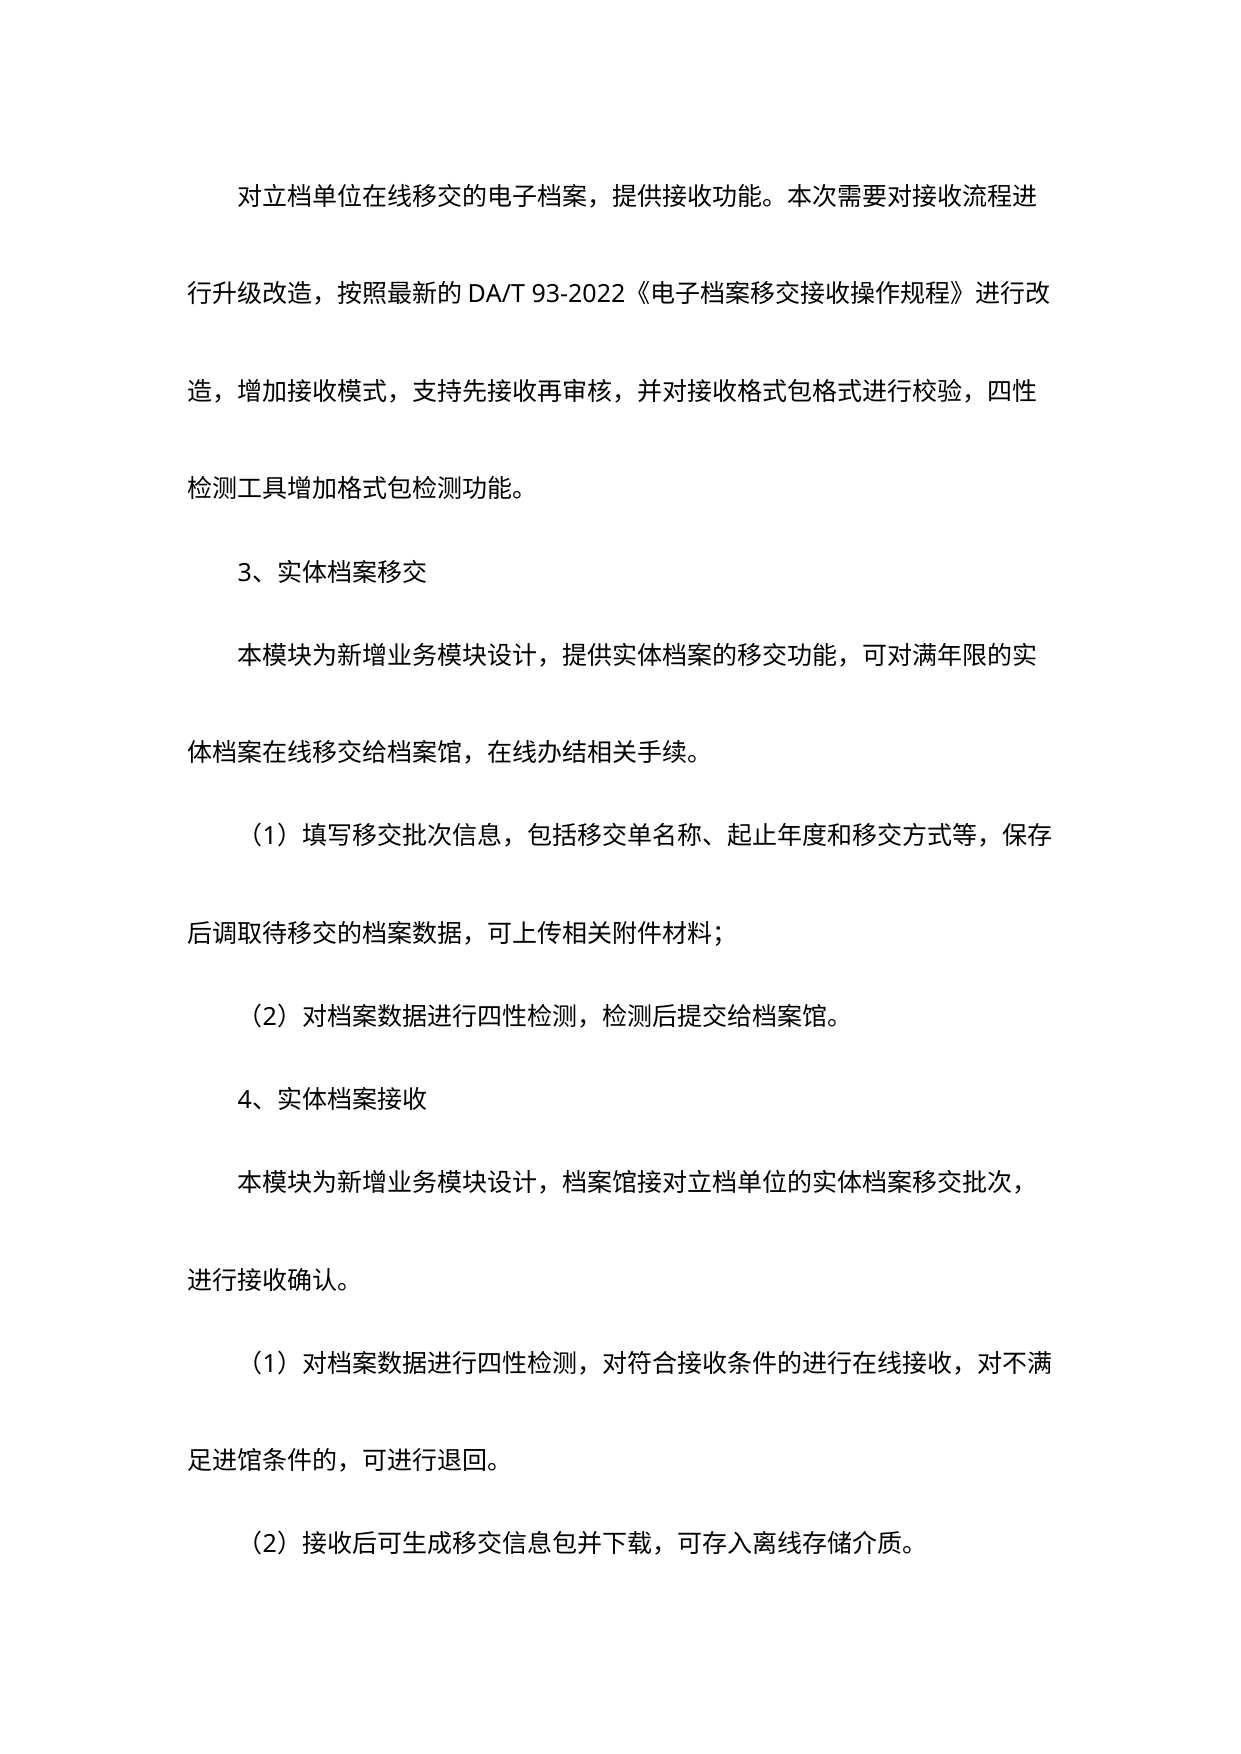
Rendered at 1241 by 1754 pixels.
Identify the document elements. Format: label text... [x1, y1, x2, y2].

text （1）对档案数据进行四性检测，对符合接收条件的进行在线接收，对不满足进馆条件的，可进行退回。 [187, 1329, 1053, 1491]
text 本模块为新增业务模块设计，档案馆接对立档单位的实体档案移交批次，进行接收确认。 [187, 1148, 1053, 1311]
text （1）填写移交批次信息，包括移交单名称、起止年度和移交方式等，保存后调取待移交的档案数据，可上传相关附件材料； [187, 801, 1053, 964]
text （2）对档案数据进行四性检测，检测后提交给档案馆。 [187, 982, 1053, 1047]
text 本模块为新增业务模块设计，提供实体档案的移交功能，可对满年限的实体档案在线移交给档案馆，在线办结相关手续。 [187, 621, 1053, 783]
text 4、实体档案接收 [187, 1065, 1053, 1130]
text 对立档单位在线移交的电子档案，提供接收功能。本次需要对接收流程进行升级改造，按照最新的DA/T 93-2022《电子档案移交接收操作规程》进行改造，增加接收模式，支持先接收再审核，并对接收格式包格式进行校验，四性检测工具增加格式包检测功能。 [187, 162, 1053, 519]
text （2）接收后可生成移交信息包并下载，可存入离线存储介质。 [187, 1509, 1053, 1574]
text 3、实体档案移交 [187, 538, 1053, 603]
